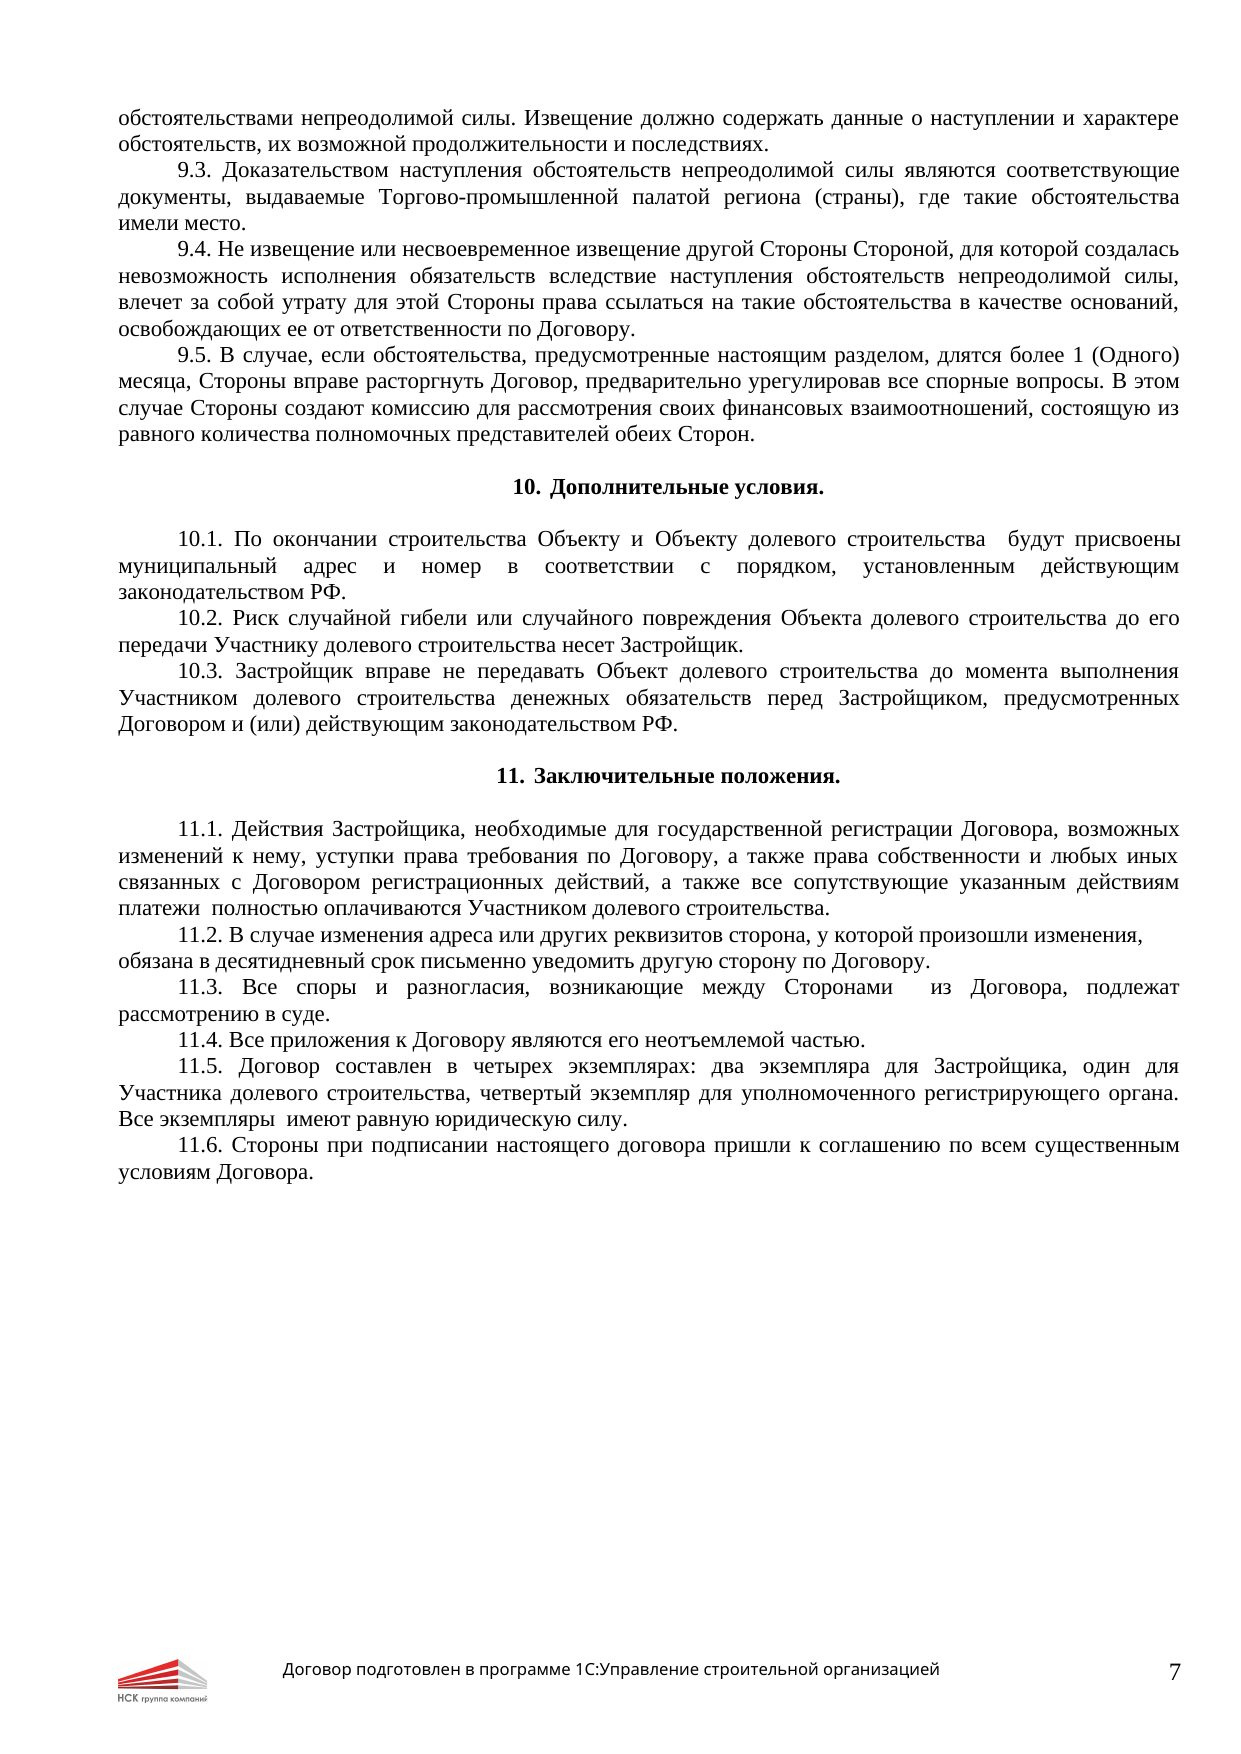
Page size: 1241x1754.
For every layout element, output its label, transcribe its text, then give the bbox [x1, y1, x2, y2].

text 11.6. Стороны при подписании настоящего договора пришли к соглашению по всем существенным условиям Договора. [118, 1132, 1181, 1184]
text 11.2. В случае изменения адреса или других реквизитов сторона, у которой произошли изменения, обязана в десятидневный срок письменно уведомить другую сторону по Договору. [118, 921, 1181, 973]
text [118, 104, 1181, 156]
text 11.5. Договор составлен в четырех экземплярах: два экземпляра для Застройщика, один для Участника долевого строительства, четвертый экземпляр для уполномоченного регистрирующего органа. Все экземпляры имеют равную юридическую силу. [118, 1052, 1181, 1132]
list Заключительные положения. [156, 763, 1181, 789]
text 10.2. Риск случайной гибели или случайного повреждения Объекта долевого строительства до его передачи Участнику долевого строительства несет Застройщик. [118, 604, 1181, 657]
text 9.3. Доказательством наступления обстоятельств непреодолимой силы являются соответствующие документы, выдаваемые Торгово-промышленной палатой региона (страны), где такие обстоятельства имели место. [118, 156, 1181, 236]
text 11.4. Все приложения к Договору являются его неотъемлемой частью. [118, 1026, 1181, 1052]
text 9.4. Не извещение или несвоевременное извещение другой Стороны Стороной, для которой создалась невозможность исполнения обязательств вследствие наступления обстоятельств непреодолимой силы, влечет за собой утрату для этой Стороны права ссылаться на такие обстоятельства в качестве оснований, освобождающих ее от ответственности по Договору. [118, 236, 1181, 341]
text 10.1. По окончании строительства Объекту и Объекту долевого строительства будут присвоены муниципальный адрес и номер в соответствии с порядком, установленным действующим законодательством РФ. [118, 525, 1181, 604]
text 9.5. В случае, если обстоятельства, предусмотренные настоящим разделом, длятся более 1 (Одного) месяца, Стороны вправе расторгнуть Договор, предварительно урегулировав все спорные вопросы. В этом случае Стороны создают комиссию для рассмотрения своих финансовых взаимоотношений, состоящую из равного количества полномочных представителей обеих Сторон. [118, 341, 1181, 446]
picture [118, 1659, 208, 1703]
text 11.1. Действия Застройщика, необходимые для государственной регистрации Договора, возможных изменений к нему, уступки права требования по Договору, а также права собственности и любых иных связанных с Договором регистрационных действий, а также все сопутствующие указанным действиям платежи полностью оплачиваются Участником долевого строительства. [118, 815, 1181, 921]
list Дополнительные условия. [156, 473, 1181, 499]
text 10.3. Застройщик вправе не передавать Объект долевого строительства до момента выполнения Участником долевого строительства денежных обязательств перед Застройщиком, предусмотренных Договором и (или) действующим законодательством РФ. [118, 657, 1181, 736]
text 11.3. Все споры и разногласия, возникающие между Сторонами из Договора, подлежат рассмотрению в суде. [118, 973, 1181, 1026]
